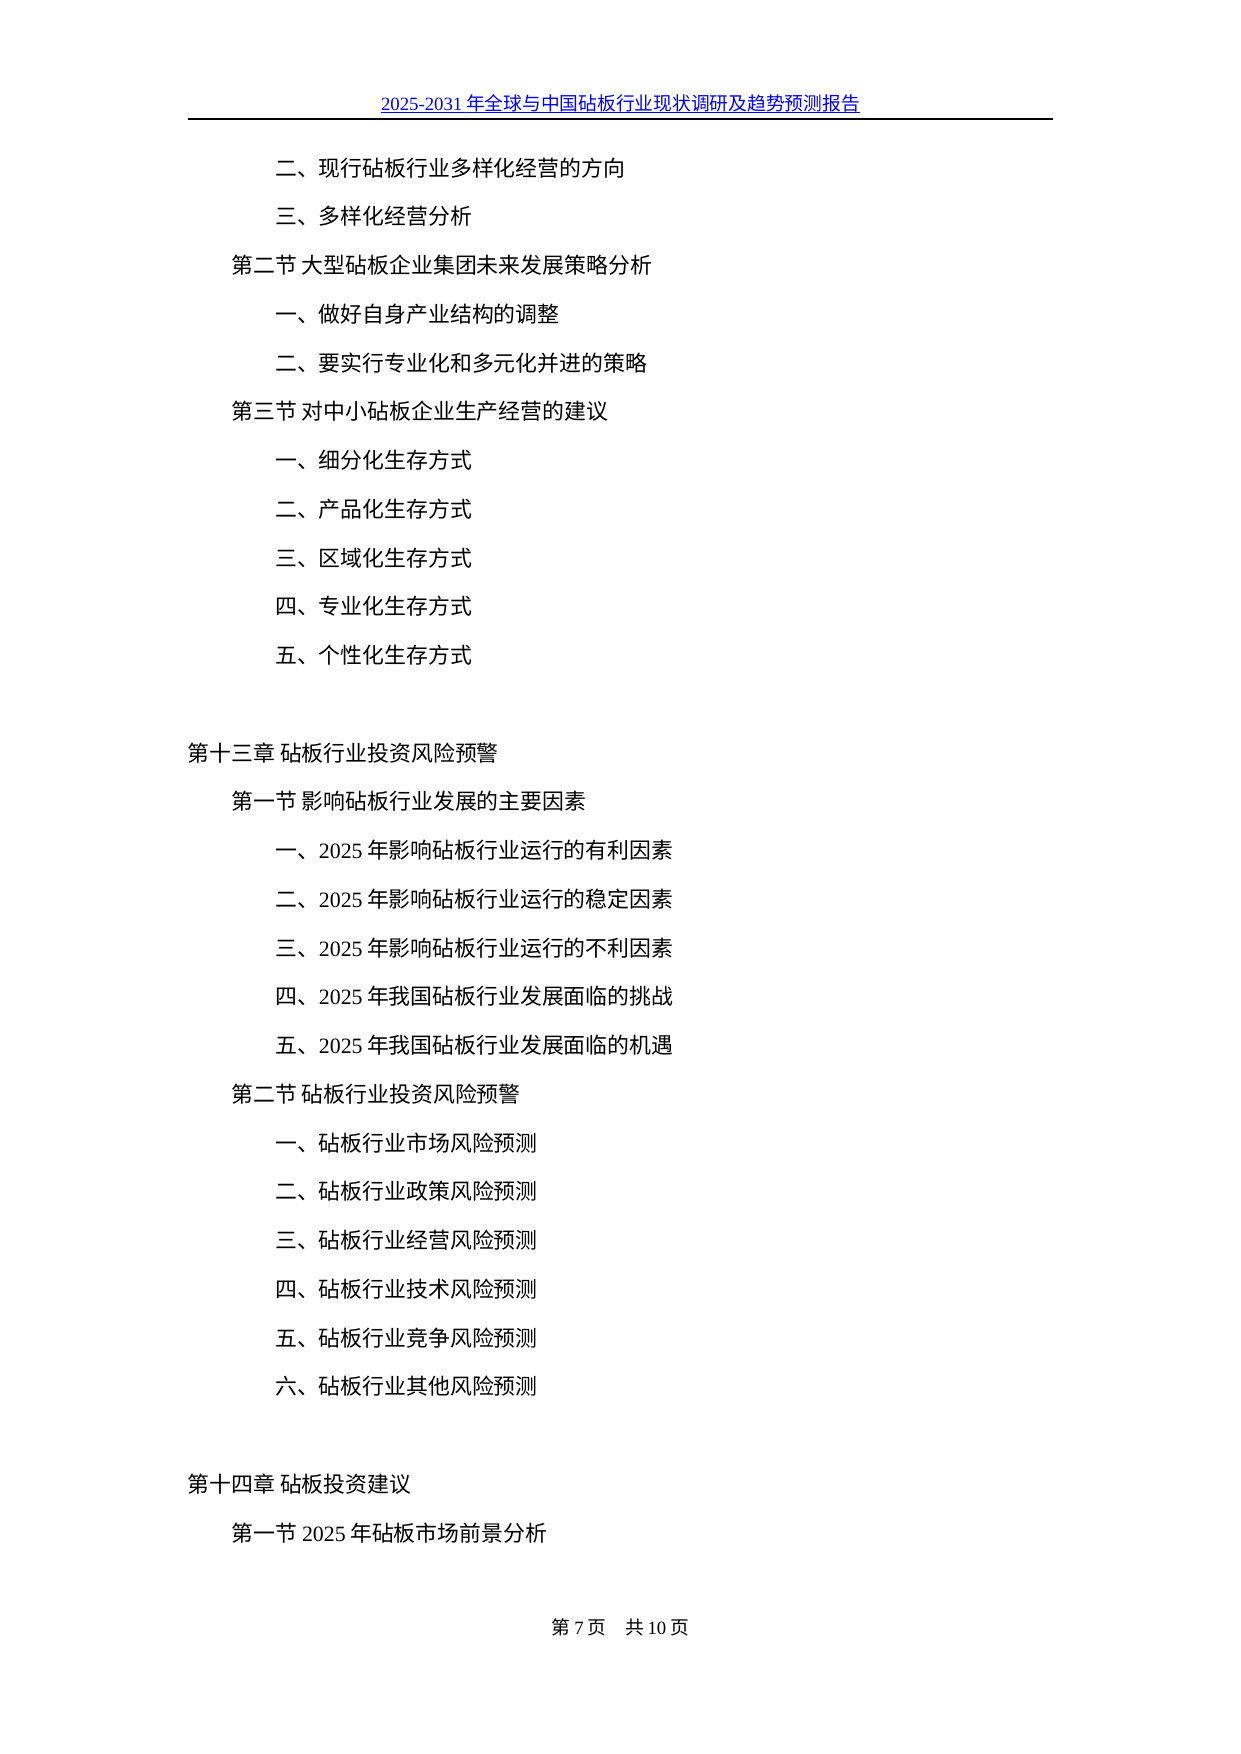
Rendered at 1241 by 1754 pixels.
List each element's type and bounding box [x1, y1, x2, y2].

text [187, 150, 1053, 1548]
